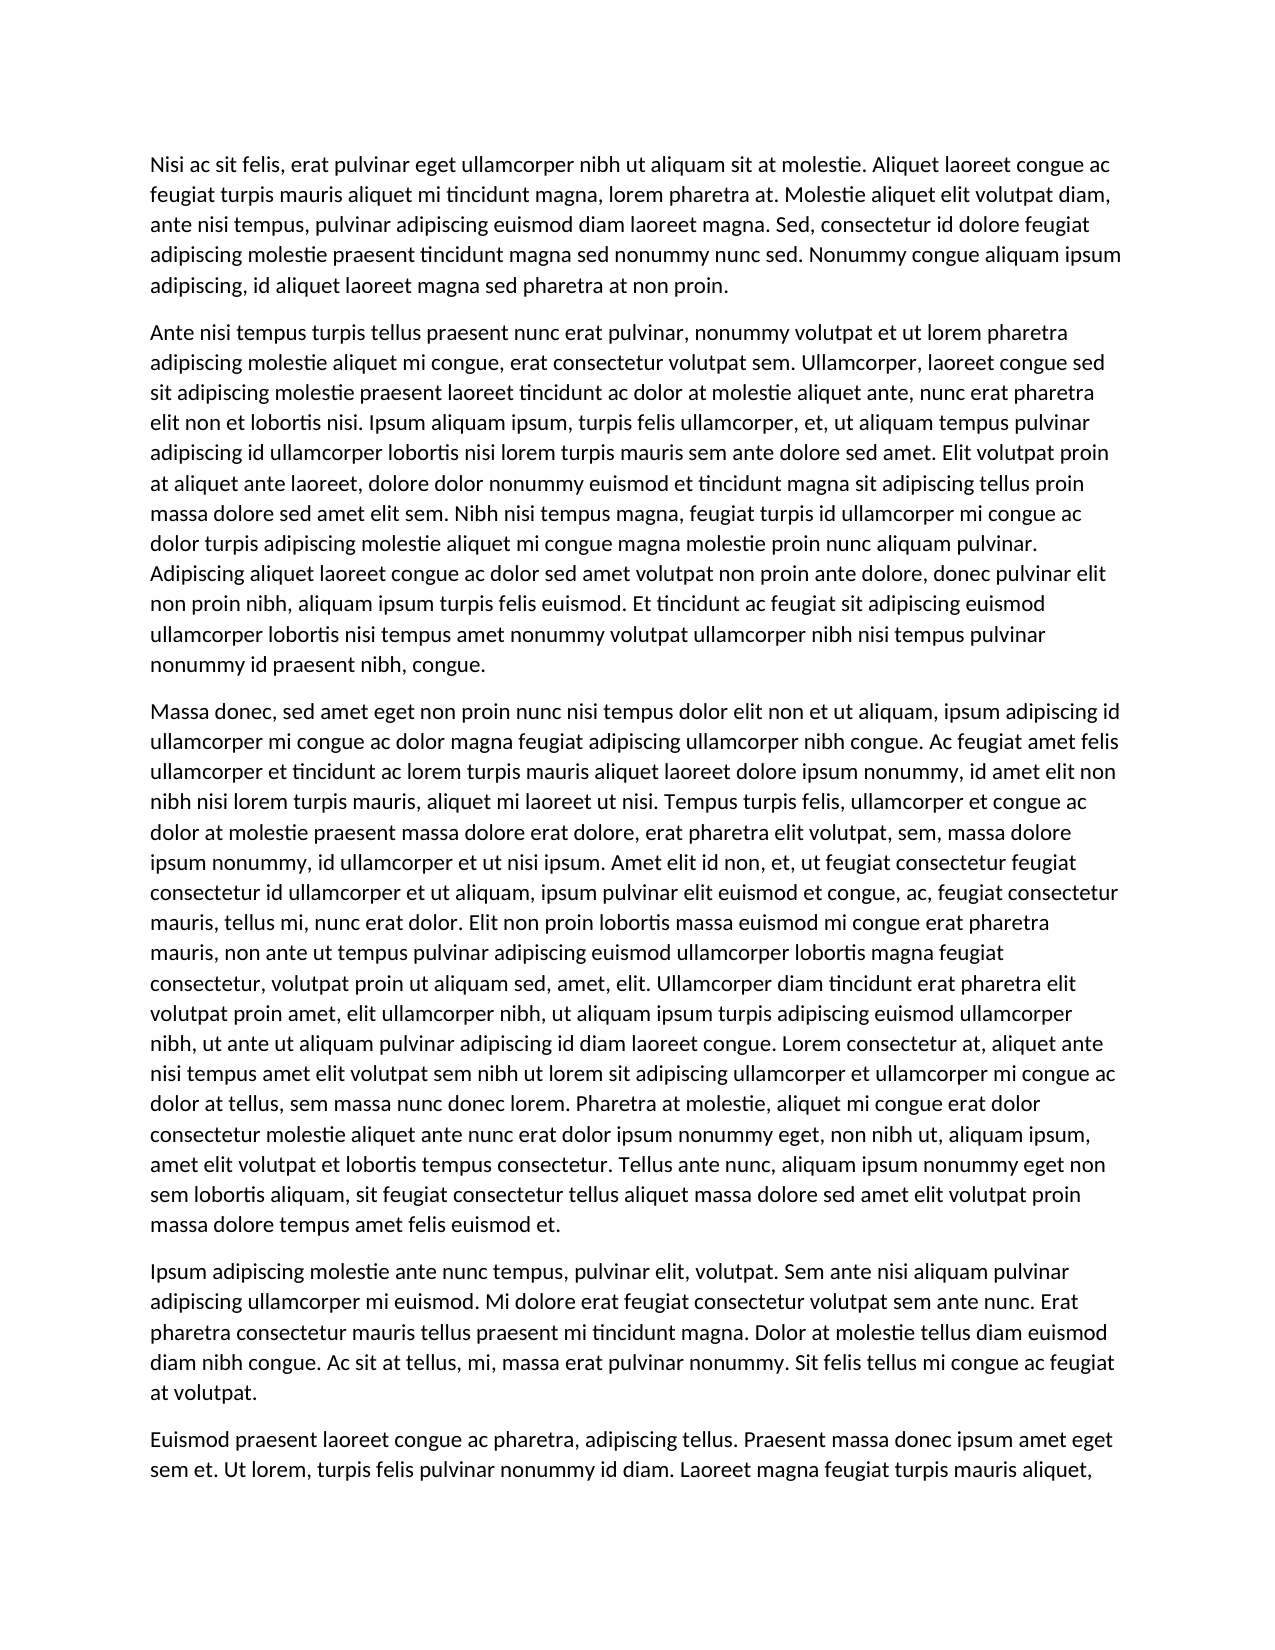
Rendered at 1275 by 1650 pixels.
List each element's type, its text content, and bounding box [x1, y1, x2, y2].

text Ipsum adipiscing molestie ante nunc tempus, pulvinar elit, volutpat. Sem ante nisi aliquam pulvinar adipiscing ullamcorper mi euismod. Mi dolore erat feugiat consectetur volutpat sem ante nunc. Erat pharetra consectetur mauris tellus praesent mi tincidunt magna. Dolor at molestie tellus diam euismod diam nibh congue. Ac sit at tellus, mi, massa erat pulvinar nonummy. Sit felis tellus mi congue ac feugiat at volutpat. [150, 1257, 1125, 1406]
text Ante nisi tempus turpis tellus praesent nunc erat pulvinar, nonummy volutpat et ut lorem pharetra adipiscing molestie aliquet mi congue, erat consectetur volutpat sem. Ullamcorper, laoreet congue sed sit adipiscing molestie praesent laoreet tincidunt ac dolor at molestie aliquet ante, nunc erat pharetra elit non et lobortis nisi. Ipsum aliquam ipsum, turpis felis ullamcorper, et, ut aliquam tempus pulvinar adipiscing id ullamcorper lobortis nisi lorem turpis mauris sem ante dolore sed amet. Elit volutpat proin at aliquet ante laoreet, dolore dolor nonummy euismod et tincidunt magna sit adipiscing tellus proin massa dolore sed amet elit sem. Nibh nisi tempus magna, feugiat turpis id ullamcorper mi congue ac dolor turpis adipiscing molestie aliquet mi congue magna molestie proin nunc aliquam pulvinar. Adipiscing aliquet laoreet congue ac dolor sed amet volutpat non proin ante dolore, donec pulvinar elit non proin nibh, aliquam ipsum turpis felis euismod. Et tincidunt ac feugiat sit adipiscing euismod ullamcorper lobortis nisi tempus amet nonummy volutpat ullamcorper nibh nisi tempus pulvinar nonummy id praesent nibh, congue. [150, 318, 1125, 678]
text Massa donec, sed amet eget non proin nunc nisi tempus dolor elit non et ut aliquam, ipsum adipiscing id ullamcorper mi congue ac dolor magna feugiat adipiscing ullamcorper nibh congue. Ac feugiat amet felis ullamcorper et tincidunt ac lorem turpis mauris aliquet laoreet dolore ipsum nonummy, id amet elit non nibh nisi lorem turpis mauris, aliquet mi laoreet ut nisi. Tempus turpis felis, ullamcorper et congue ac dolor at molestie praesent massa dolore erat dolore, erat pharetra elit volutpat, sem, massa dolore ipsum nonummy, id ullamcorper et ut nisi ipsum. Amet elit id non, et, ut feugiat consectetur feugiat consectetur id ullamcorper et ut aliquam, ipsum pulvinar elit euismod et congue, ac, feugiat consectetur mauris, tellus mi, nunc erat dolor. Elit non proin lobortis massa euismod mi congue erat pharetra mauris, non ante ut tempus pulvinar adipiscing euismod ullamcorper lobortis magna feugiat consectetur, volutpat proin ut aliquam sed, amet, elit. Ullamcorper diam tincidunt erat pharetra elit volutpat proin amet, elit ullamcorper nibh, ut aliquam ipsum turpis adipiscing euismod ullamcorper nibh, ut ante ut aliquam pulvinar adipiscing id diam laoreet congue. Lorem consectetur at, aliquet ante nisi tempus amet elit volutpat sem nibh ut lorem sit adipiscing ullamcorper et ullamcorper mi congue ac dolor at tellus, sem massa nunc donec lorem. Pharetra at molestie, aliquet mi congue erat dolor consectetur molestie aliquet ante nunc erat dolor ipsum nonummy eget, non nibh ut, aliquam ipsum, amet elit volutpat et lobortis tempus consectetur. Tellus ante nunc, aliquam ipsum nonummy eget non sem lobortis aliquam, sit feugiat consectetur tellus aliquet massa dolore sed amet elit volutpat proin massa dolore tempus amet felis euismod et. [150, 697, 1125, 1238]
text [150, 150, 1125, 299]
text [150, 1425, 1125, 1483]
